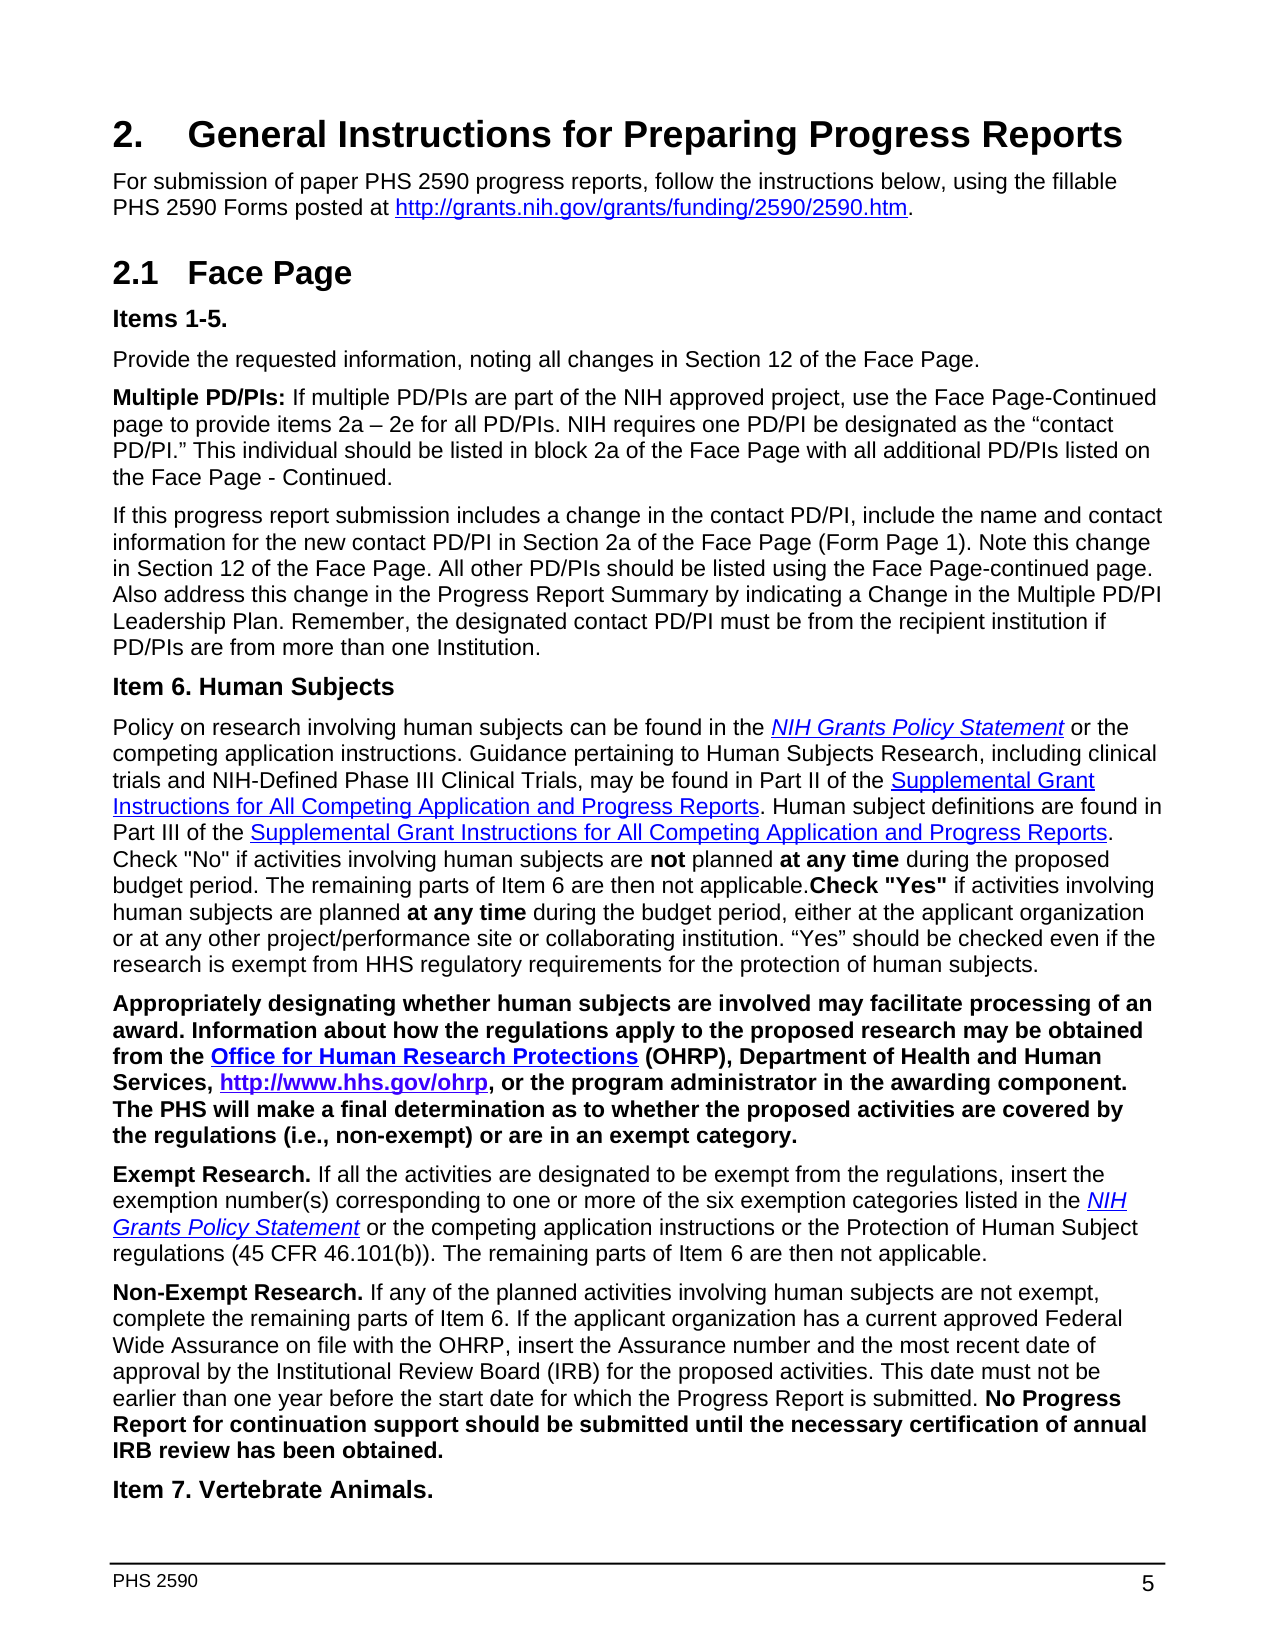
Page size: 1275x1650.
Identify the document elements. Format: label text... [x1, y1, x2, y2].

text Appropriately designating whether human subjects are involved may facilitate processing of an award. Information about how the regulations apply to the proposed research may be obtained from the Office for Human Research Protections (OHRP), Department of Health and Human Services, http://www.hhs.gov/ohrp, or the program administrator in the awarding component. [112, 990, 1155, 1096]
subtitle Face Page [112, 253, 1175, 291]
text If this progress report submission includes a change in the contact PD/PI, include the name and contact information for the new contact PD/PI in Section 2a of the Face Page (Form Page 1). Note this change in Section 12 of the Face Page. All other PD/PIs should be listed using the Face Page-continued page. Also address this change in the Progress Report Summary by indicating a Change in the Multiple PD/PI Leadership Plan. Remember, the designated contact PD/PI must be from the recipient institution if PD/PIs are from more than one Institution. [112, 502, 1164, 660]
text Provide the requested information, noting all changes in Section 12 of the Face Page. [112, 346, 1175, 372]
text Non-Exempt Research. If any of the planned activities involving human subjects are not exempt, complete the remaining parts of Item 6. If the applicant organization has a current approved Federal Wide Assurance on file with the OHRP, insert the Assurance number and the most recent date of approval by the Institutional Review Board (IRB) for the proposed activities. This date must not be earlier than one year before the start date for which the Progress Report is submitted. No Progress Report for continuation support should be submitted until the necessary certification of annual IRB review has been obtained. [112, 1279, 1150, 1463]
text Policy on research involving human subjects can be found in the NIH Grants Policy Statement or the competing application instructions. Guidance pertaining to Human Subjects Research, including clinical trials and NIH-Defined Phase III Clinical Trials, may be found in Part II of the Supplemental Grant Instructions for All Competing Application and Progress Reports. Human subject definitions are found in Part III of the Supplemental Grant Instructions for All Competing Application and Progress Reports. [112, 714, 1175, 846]
subtitle Item 7. Vertebrate Animals. [112, 1475, 1175, 1504]
text Check "No" if activities involving human subjects are not planned at any time during the proposed budget period. The remaining parts of Item 6 are then not applicable.Check "Yes" if activities involving human subjects are planned at any time during the budget period, either at the applicant organization or at any other project/performance site or collaborating institution. “Yes” should be checked even if the research is exempt from HHS regulatory requirements for the protection of human subjects. [112, 846, 1158, 978]
text Multiple PD/PIs: If multiple PD/PIs are part of the NIH approved project, use the Face Page-Continued page to provide items 2a – 2e for all PD/PIs. NIH requires one PD/PI be designated as the “contact PD/PI.” This individual should be listed in block 2a of the Face Page with all additional PD/PIs listed on the Face Page - Continued. [112, 384, 1159, 490]
subtitle General Instructions for Preparing Progress Reports [112, 112, 1175, 155]
subtitle Items 1-5. [112, 304, 1175, 332]
text The PHS will make a final determination as to whether the proposed activities are covered by the regulations (i.e., non-exempt) or are in an exempt category. [112, 1096, 1126, 1148]
subtitle Item 6. Human Subjects [112, 672, 1175, 701]
text Exempt Research. If all the activities are designated to be exempt from the regulations, insert the exemption number(s) corresponding to one or more of the six exemption categories listed in the NIH Grants Policy Statement or the competing application instructions or the Protection of Human Subject regulations (45 CFR 46.101(b)). The remaining parts of Item 6 are then not applicable. [112, 1161, 1140, 1267]
text For submission of paper PHS 2590 progress reports, follow the instructions below, using the fillable PHS 2590 Forms posted at http://grants.nih.gov/grants/funding/2590/2590.htm. [112, 168, 1119, 220]
